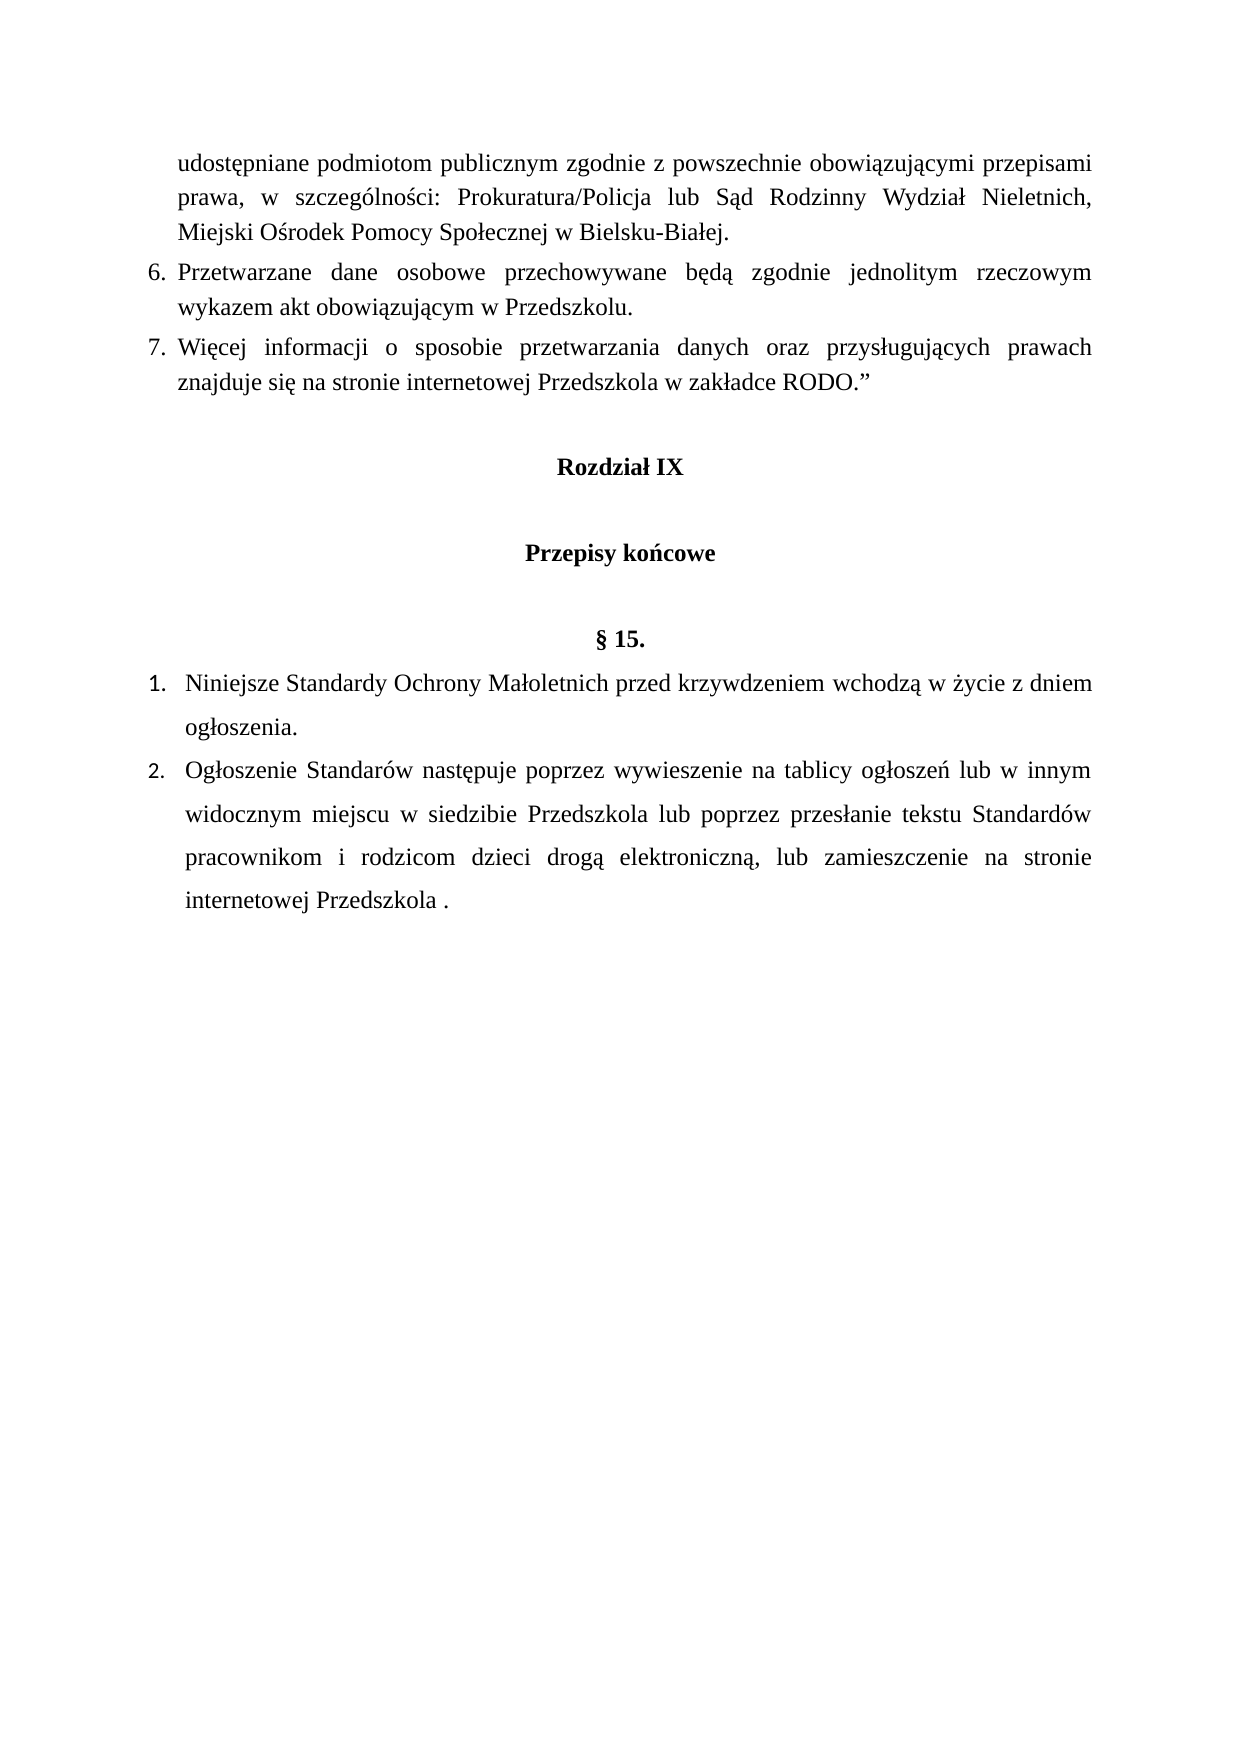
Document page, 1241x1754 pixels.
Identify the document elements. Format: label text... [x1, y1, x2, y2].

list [148, 148, 1093, 245]
list Przetwarzane dane osobowe przechowywane będą zgodnie jednolitym rzeczowym wykazem akt obowiązującym w Przedszkolu. [148, 257, 1093, 321]
text Rozdział IX [148, 452, 1093, 480]
list Więcej informacji o sposobie przetwarzania danych oraz przysługujących prawach znajduje się na stronie internetowej Przedszkola w zakładce RODO.” [148, 332, 1093, 396]
text § 15. [148, 624, 1093, 653]
text Przepisy końcowe [148, 538, 1093, 567]
list Ogłoszenie Standarów następuje poprzez wywieszenie na tablicy ogłoszeń lub w innym widocznym miejscu w siedzibie Przedszkola lub poprzez przesłanie tekstu Standardów pracownikom i rodzicom dzieci drogą elektroniczną, lub zamieszczenie na stronie internetowej Przedszkola . [148, 755, 1093, 914]
list Niniejsze Standardy Ochrony Małoletnich przed krzywdzeniem wchodzą w życie z dniem ogłoszenia. [148, 667, 1093, 741]
